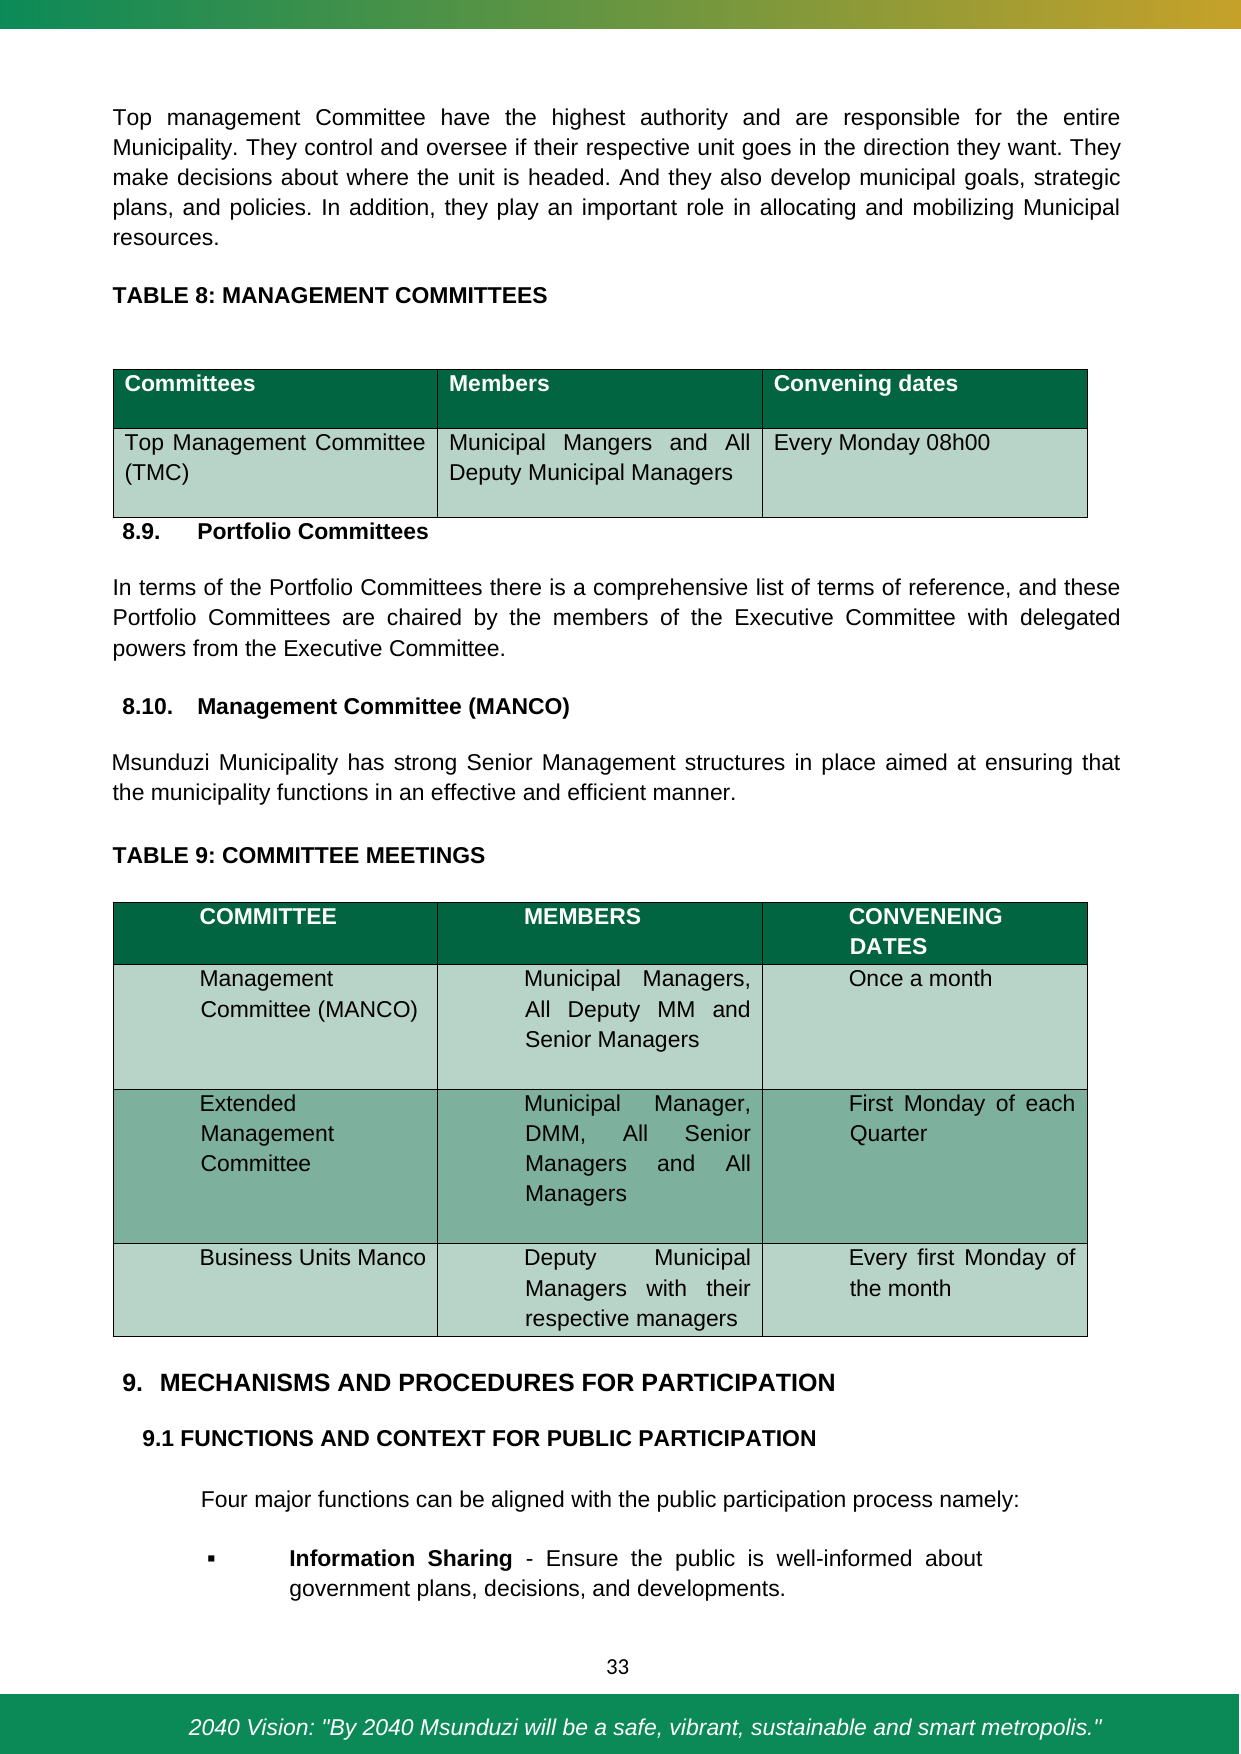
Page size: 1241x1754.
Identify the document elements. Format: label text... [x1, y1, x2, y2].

table_cell Every Monday 08h00 [763, 429, 1087, 517]
table_cell Management Committee (MANCO) [114, 965, 437, 1089]
table_header Committees [114, 370, 437, 428]
table_header MEMBERS [438, 903, 762, 964]
table_cell Business Units Manco [114, 1244, 437, 1336]
text TABLE 8: MANAGEMENT COMMITTEES [112, 282, 1122, 309]
table_cell Top Management Committee (TMC) [114, 429, 437, 517]
table_header Members [438, 370, 762, 428]
text In terms of the Portfolio Committees there is a comprehensive list of terms of reference, and these Portfolio Committees are chaired by the members of the Executive Committee with delegated powers from the Executive Committee. [112, 574, 1122, 661]
table_cell Extended Management Committee [114, 1090, 437, 1243]
text Msunduzi Municipality has strong Senior Management structures in place aimed at ensuring that the municipality functions in an effective and efficient manner. [111, 749, 1122, 805]
table_cell Municipal Manager, DMM, All Senior Managers and All Managers [438, 1090, 762, 1243]
text TABLE 9: COMMITTEE MEETINGS [112, 842, 1122, 868]
table_cell Once a month [763, 965, 1087, 1089]
subtitle Management Committee (MANCO) [122, 693, 1122, 719]
subtitle MECHANISMS AND PROCEDURES FOR PARTICIPATION [122, 1368, 1122, 1397]
table_cell Deputy Municipal Managers with their respective managers [438, 1244, 762, 1336]
table_cell Municipal Mangers and All Deputy Municipal Managers [438, 429, 762, 517]
text Four major functions can be aligned with the public participation process namely: [112, 1486, 1122, 1512]
table_header COMMITTEE [114, 903, 437, 964]
table_cell Municipal Managers, All Deputy MM and Senior Managers [438, 965, 762, 1089]
subtitle 9.1 FUNCTIONS AND CONTEXT FOR PUBLIC PARTICIPATION [142, 1425, 1122, 1451]
table_header Convening dates [763, 370, 1087, 428]
table_cell First Monday of each Quarter [763, 1090, 1087, 1243]
text Top management Committee have the highest authority and are responsible for the entire Municipality. They control and oversee if their respective unit goes in the direction they want. They make decisions about where the unit is headed. And they also develop municipal goals, strategic plans, and policies. In addition, they play an important role in allocating and mobilizing Municipal resources. [112, 103, 1122, 251]
list Information Sharing - Ensure the public is well-informed about government plans, decisions, and developments. [206, 1545, 983, 1601]
table_header CONVENEING DATES [763, 903, 1087, 964]
table_cell Every first Monday of the month [763, 1244, 1087, 1336]
subtitle Portfolio Committees [122, 518, 1122, 544]
